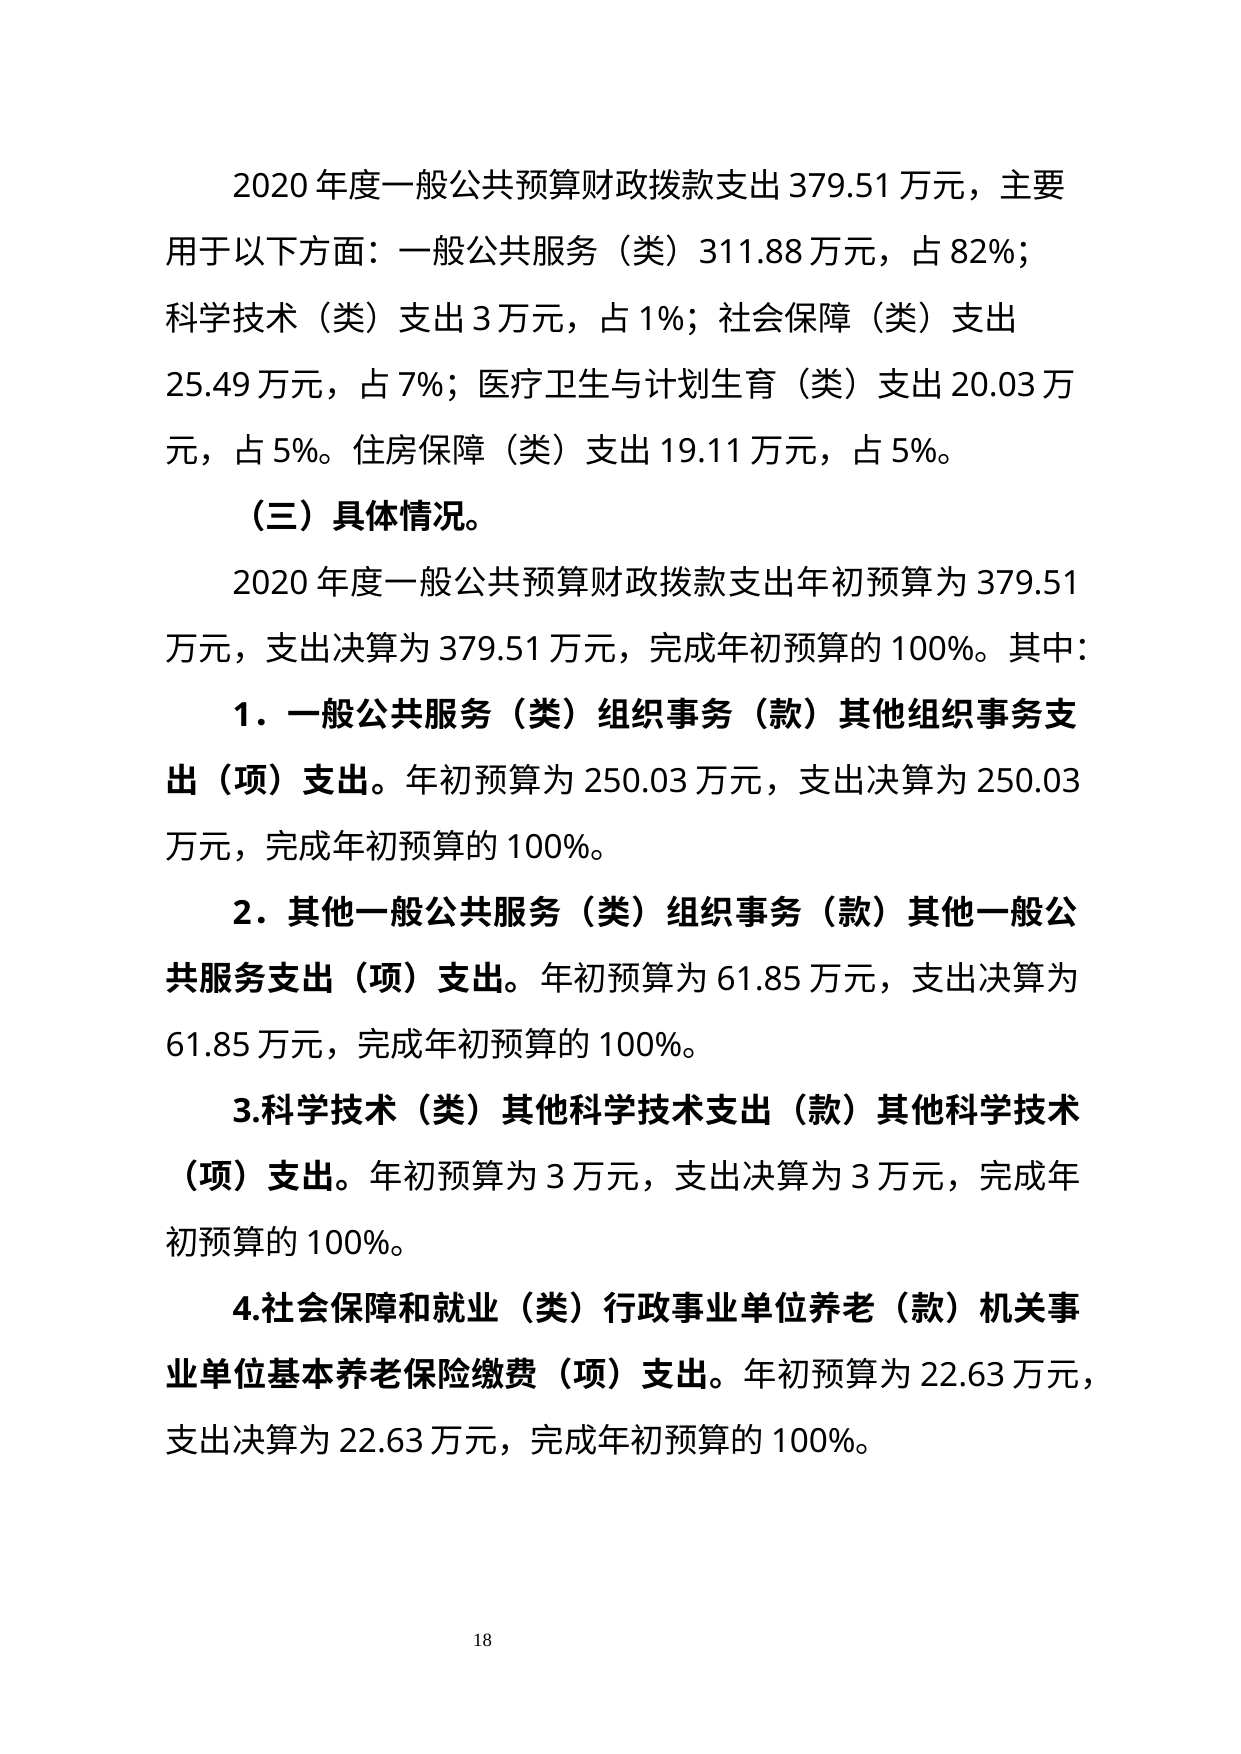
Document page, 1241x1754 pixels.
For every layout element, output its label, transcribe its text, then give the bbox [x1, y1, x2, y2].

text 2020年度一般公共预算财政拨款支出年初预算为379.51万元，支出决算为379.51万元，完成年初预算的100%。其中： [165, 547, 1081, 679]
text 2．其他一般公共服务（类）组织事务（款）其他一般公共服务支出（项）支出。年初预算为61.85万元，支出决算为61.85万元，完成年初预算的100%。 [165, 877, 1081, 1075]
text 1．一般公共服务（类）组织事务（款）其他组织事务支出（项）支出。年初预算为250.03万元，支出决算为250.03万元，完成年初预算的100%。 [165, 679, 1081, 877]
text 2020年度一般公共预算财政拨款支出379.51万元，主要用于以下方面：一般公共服务（类）311.88万元，占82%；科学技术（类）支出3万元，占1%；社会保障（类）支出25.49万元，占7%；医疗卫生与计划生育（类）支出20.03万元，占5%。住房保障（类）支出19.11万元，占5%。 [165, 151, 1081, 481]
text 4.社会保障和就业（类）行政事业单位养老（款）机关事业单位基本养老保险缴费（项）支出。年初预算为22.63万元，支出决算为22.63万元，完成年初预算的100%。 [165, 1273, 1081, 1471]
text 3.科学技术（类）其他科学技术支出（款）其他科学技术（项）支出。年初预算为3万元，支出决算为3万元，完成年初预算的100%。 [165, 1075, 1081, 1273]
text （三）具体情况。 [165, 481, 1081, 547]
